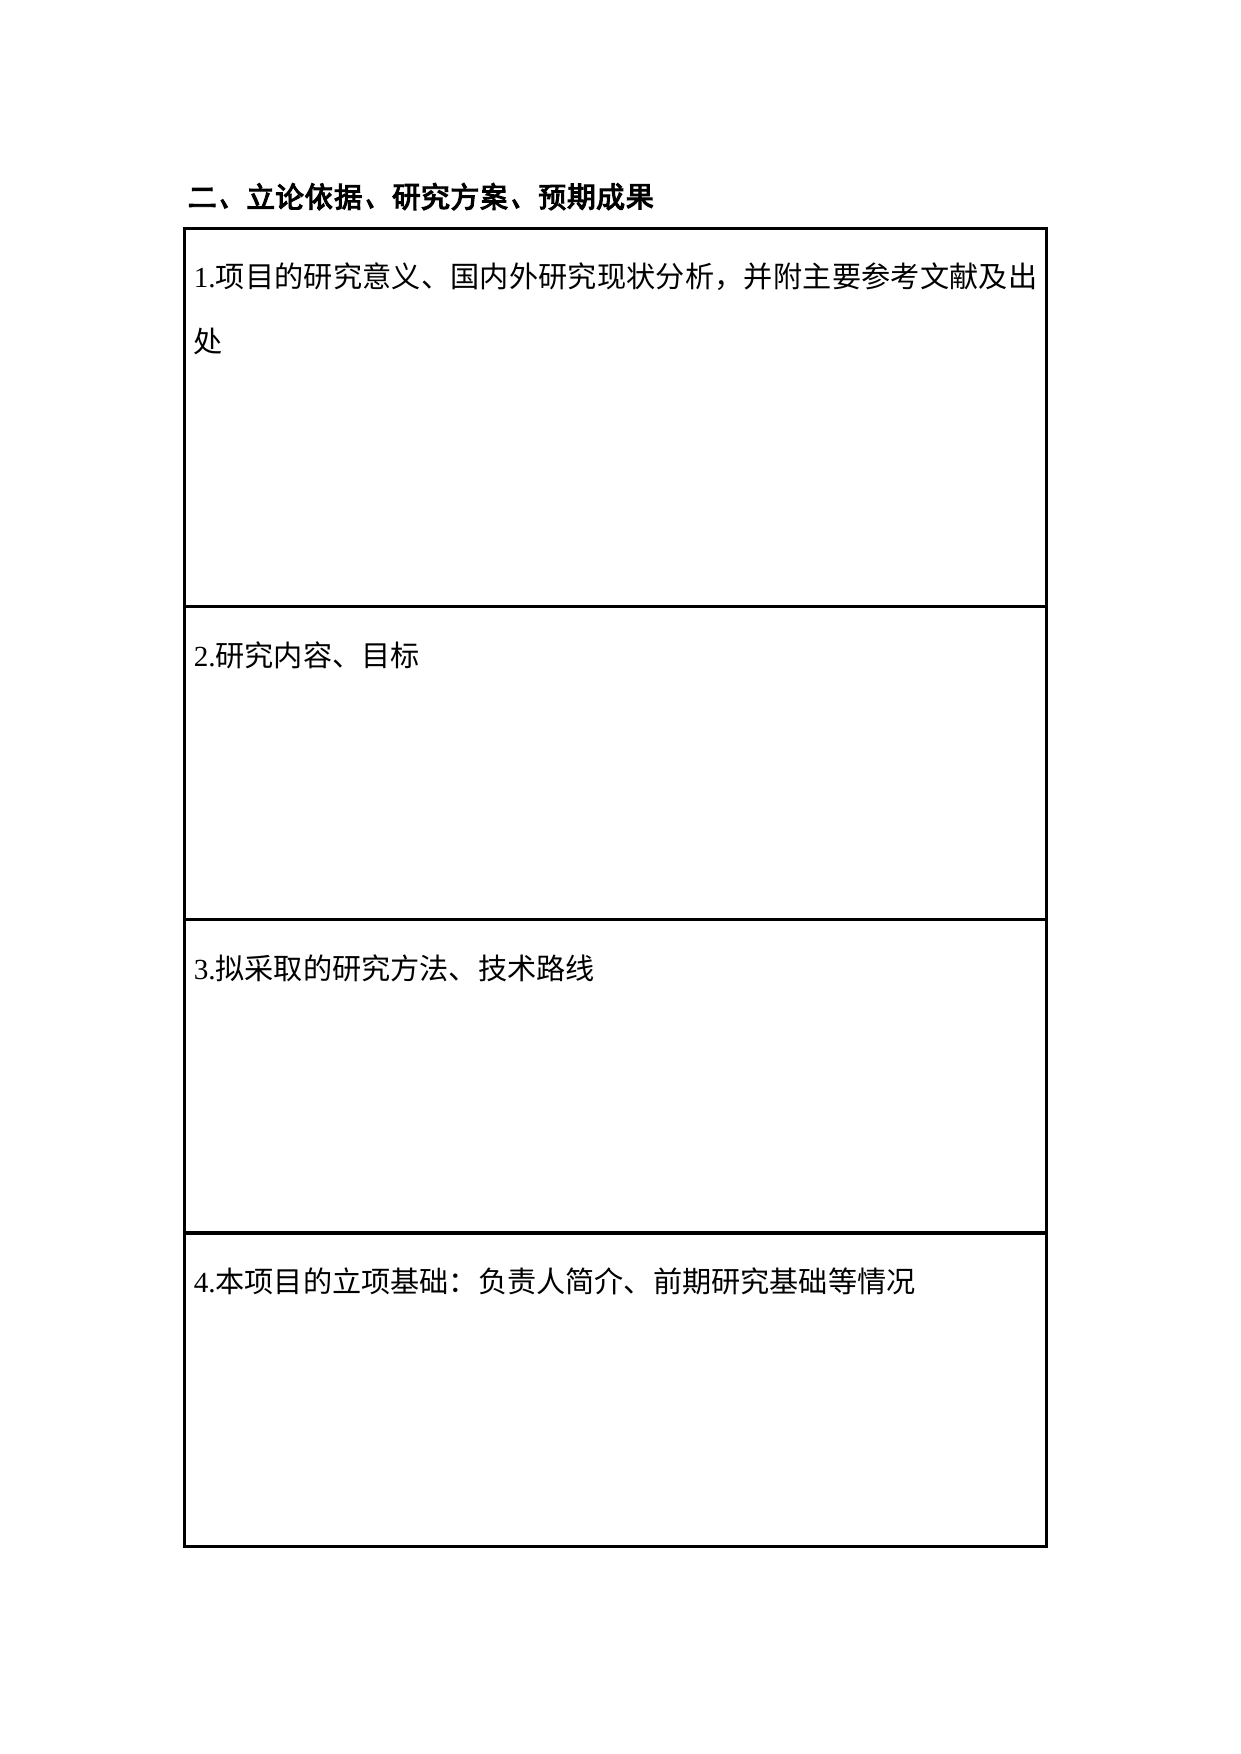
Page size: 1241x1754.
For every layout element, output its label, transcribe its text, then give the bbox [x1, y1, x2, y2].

table_cell 3.拟采取的研究方法、技术路线 [186, 921, 1045, 1231]
table_header 1.项目的研究意义、国内外研究现状分析，并附主要参考文献及出处 [186, 230, 1045, 605]
text 二、立论依据、研究方案、预期成果 [187, 162, 1053, 227]
table_cell 4.本项目的立项基础：负责人简介、前期研究基础等情况 [186, 1235, 1045, 1544]
table_cell 2.研究内容、目标 [186, 608, 1045, 918]
